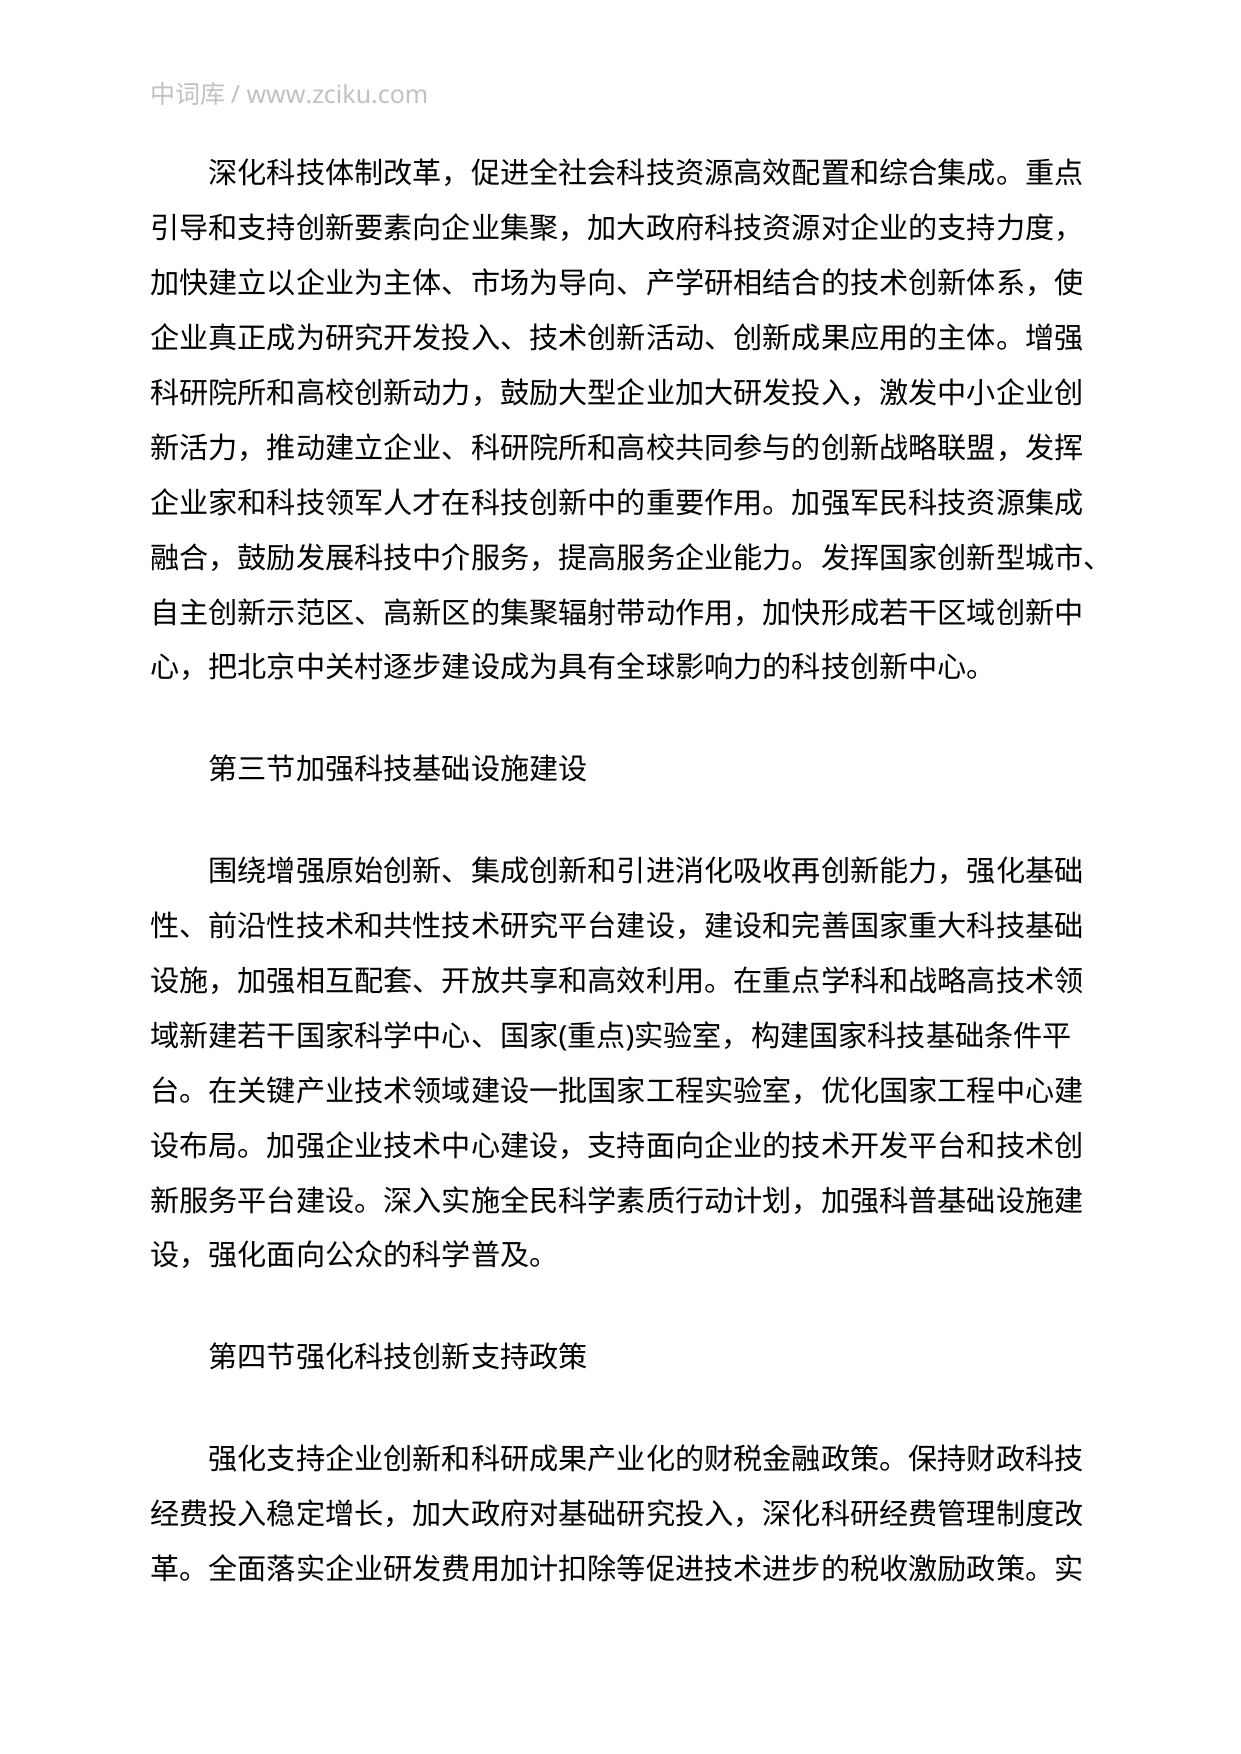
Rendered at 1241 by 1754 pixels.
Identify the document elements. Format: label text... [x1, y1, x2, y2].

text 第三节加强科技基础设施建设 [150, 746, 1090, 788]
text 深化科技体制改革，促进全社会科技资源高效配置和综合集成。重点引导和支持创新要素向企业集聚，加大政府科技资源对企业的支持力度，加快建立以企业为主体、市场为导向、产学研相结合的技术创新体系，使企业真正成为研究开发投入、技术创新活动、创新成果应用的主体。增强科研院所和高校创新动力，鼓励大型企业加大研发投入，激发中小企业创新活力，推动建立企业、科研院所和高校共同参与的创新战略联盟，发挥企业家和科技领军人才在科技创新中的重要作用。加强军民科技资源集成融合，鼓励发展科技中介服务，提高服务企业能力。发挥国家创新型城市、自主创新示范区、高新区的集聚辐射带动作用，加快形成若干区域创新中心，把北京中关村逐步建设成为具有全球影响力的科技创新中心。 [150, 150, 1090, 686]
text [150, 1436, 1090, 1588]
text 围绕增强原始创新、集成创新和引进消化吸收再创新能力，强化基础性、前沿性技术和共性技术研究平台建设，建设和完善国家重大科技基础设施，加强相互配套、开放共享和高效利用。在重点学科和战略高技术领域新建若干国家科学中心、国家(重点)实验室，构建国家科技基础条件平台。在关键产业技术领域建设一批国家工程实验室，优化国家工程中心建设布局。加强企业技术中心建设，支持面向企业的技术开发平台和技术创新服务平台建设。深入实施全民科学素质行动计划，加强科普基础设施建设，强化面向公众的科学普及。 [150, 848, 1090, 1274]
text 第四节强化科技创新支持政策 [150, 1334, 1090, 1376]
